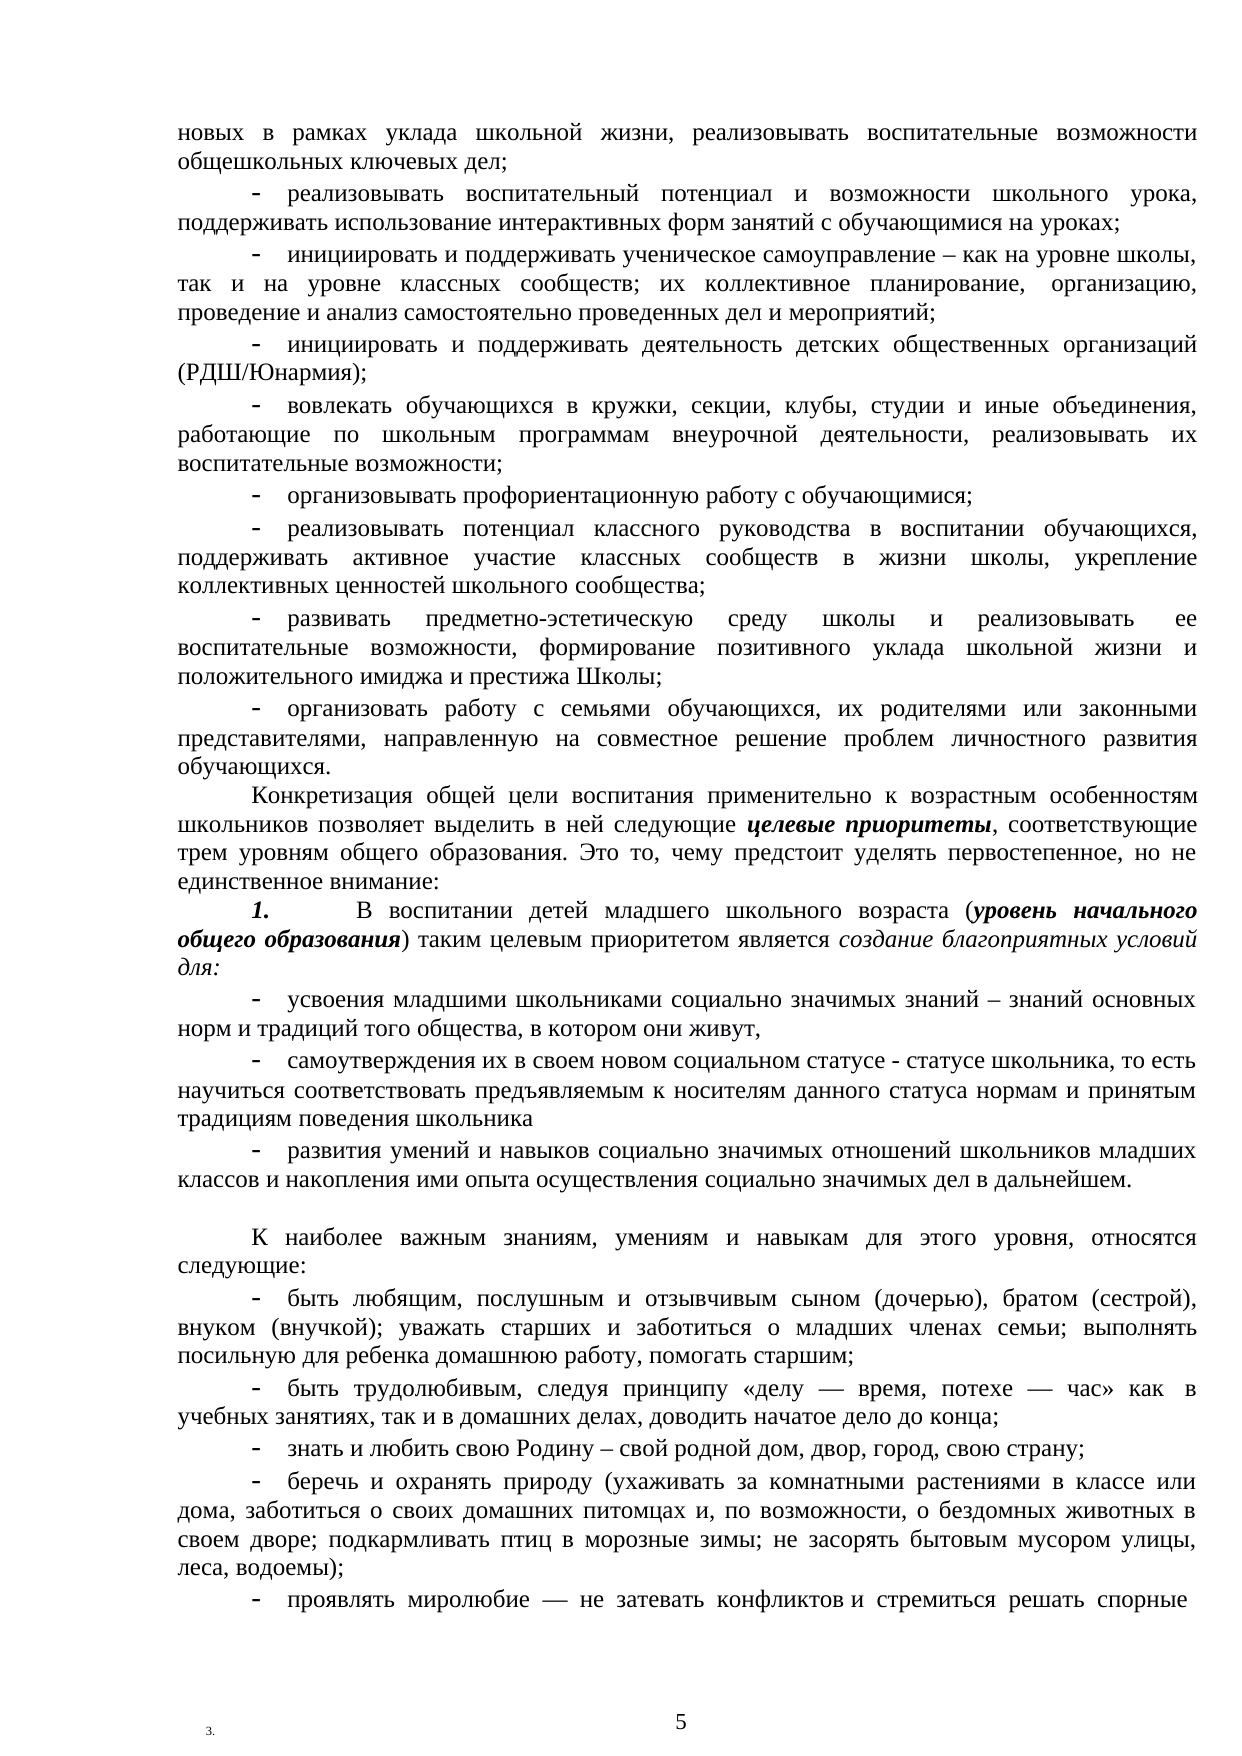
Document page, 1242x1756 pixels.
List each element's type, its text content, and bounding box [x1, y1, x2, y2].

list самоутверждения их в своем новом социальном статусе - статусе школьника, то есть научиться соответствовать предъявляемым к носителям данного статуса нормам и принятым традициям поведения школьника [177, 1042, 1197, 1132]
list инициировать и поддерживать ученическое самоуправление – как на уровне школы, так и на уровне классных сообществ; их коллективное планирование, организацию, проведение и анализ самостоятельно проведенных дел и мероприятий; [177, 236, 1197, 325]
list вовлекать обучающихся в кружки, секции, клубы, студии и иные объединения, работающие по школьным программам внеурочной деятельности, реализовывать их воспитательные возможности; [177, 387, 1197, 476]
text К наиболее важным знаниям, умениям и навыкам для этого уровня, относятся следующие: [177, 1222, 1197, 1279]
text новых в рамках уклада школьной жизни, реализовывать воспитательные возможности общешкольных ключевых дел; [177, 117, 1198, 174]
list организовать работу с семьями обучающихся, их родителями или законными представителями, направленную на совместное решение проблем личностного развития обучающихся. [177, 690, 1197, 779]
list инициировать и поддерживать деятельность детских общественных организаций (РДШ/Юнармия); [177, 327, 1197, 386]
text Конкретизация общей цели воспитания применительно к возрастным особенностям школьников позволяет выделить в ней следующие целевые приоритеты, соответствующие трем уровням общего образования. Это то, чему предстоит уделять первостепенное, но не единственное внимание: [177, 780, 1198, 895]
list проявлять миролюбие — не затевать конфликтов и стремиться решать спорные [251, 1581, 1242, 1614]
list быть любящим, послушным и отзывчивым сыном (дочерью), братом (сестрой), внуком (внучкой); уважать старших и заботиться о младших членах семьи; выполнять посильную для ребенка домашнюю работу, помогать старшим; [177, 1280, 1197, 1369]
list развития умений и навыков социально значимых отношений школьников младших классов и накопления ими опыта осуществления социально значимых дел в дальнейшем. [177, 1133, 1197, 1193]
list знать и любить свою Родину – свой родной дом, двор, город, свою страну; [251, 1430, 1242, 1463]
list реализовывать потенциал классного руководства в воспитании обучающихся, поддерживать активное участие классных сообществ в жизни школы, укрепление коллективных ценностей школьного сообщества; [177, 510, 1197, 599]
list развивать предметно-эстетическую среду школы и реализовывать ее воспитательные возможности, формирование позитивного уклада школьной жизни и положительного имиджа и престижа Школы; [177, 600, 1197, 689]
list организовывать профориентационную работу с обучающимися; [251, 477, 1242, 510]
list беречь и охранять природу (ухаживать за комнатными растениями в классе или дома, заботиться о своих домашних питомцах и, по возможности, о бездомных животных в своем дворе; подкармливать птиц в морозные зимы; не засорять бытовым мусором улицы, леса, водоемы); [177, 1463, 1197, 1581]
list усвоения младшими школьниками социально значимых знаний – знаний основных норм и традиций того общества, в котором они живут, [177, 982, 1197, 1042]
list В воспитании детей младшего школьного возраста (уровень начального общего образования) таким целевым приоритетом является создание благоприятных условий для: [177, 895, 1197, 981]
list реализовывать воспитательный потенциал и возможности школьного урока, поддерживать использование интерактивных форм занятий с обучающимися на уроках; [177, 176, 1197, 235]
list быть трудолюбивым, следуя принципу «делу — время, потехе — час» как в учебных занятиях, так и в домашних делах, доводить начатое дело до конца; [177, 1371, 1197, 1430]
